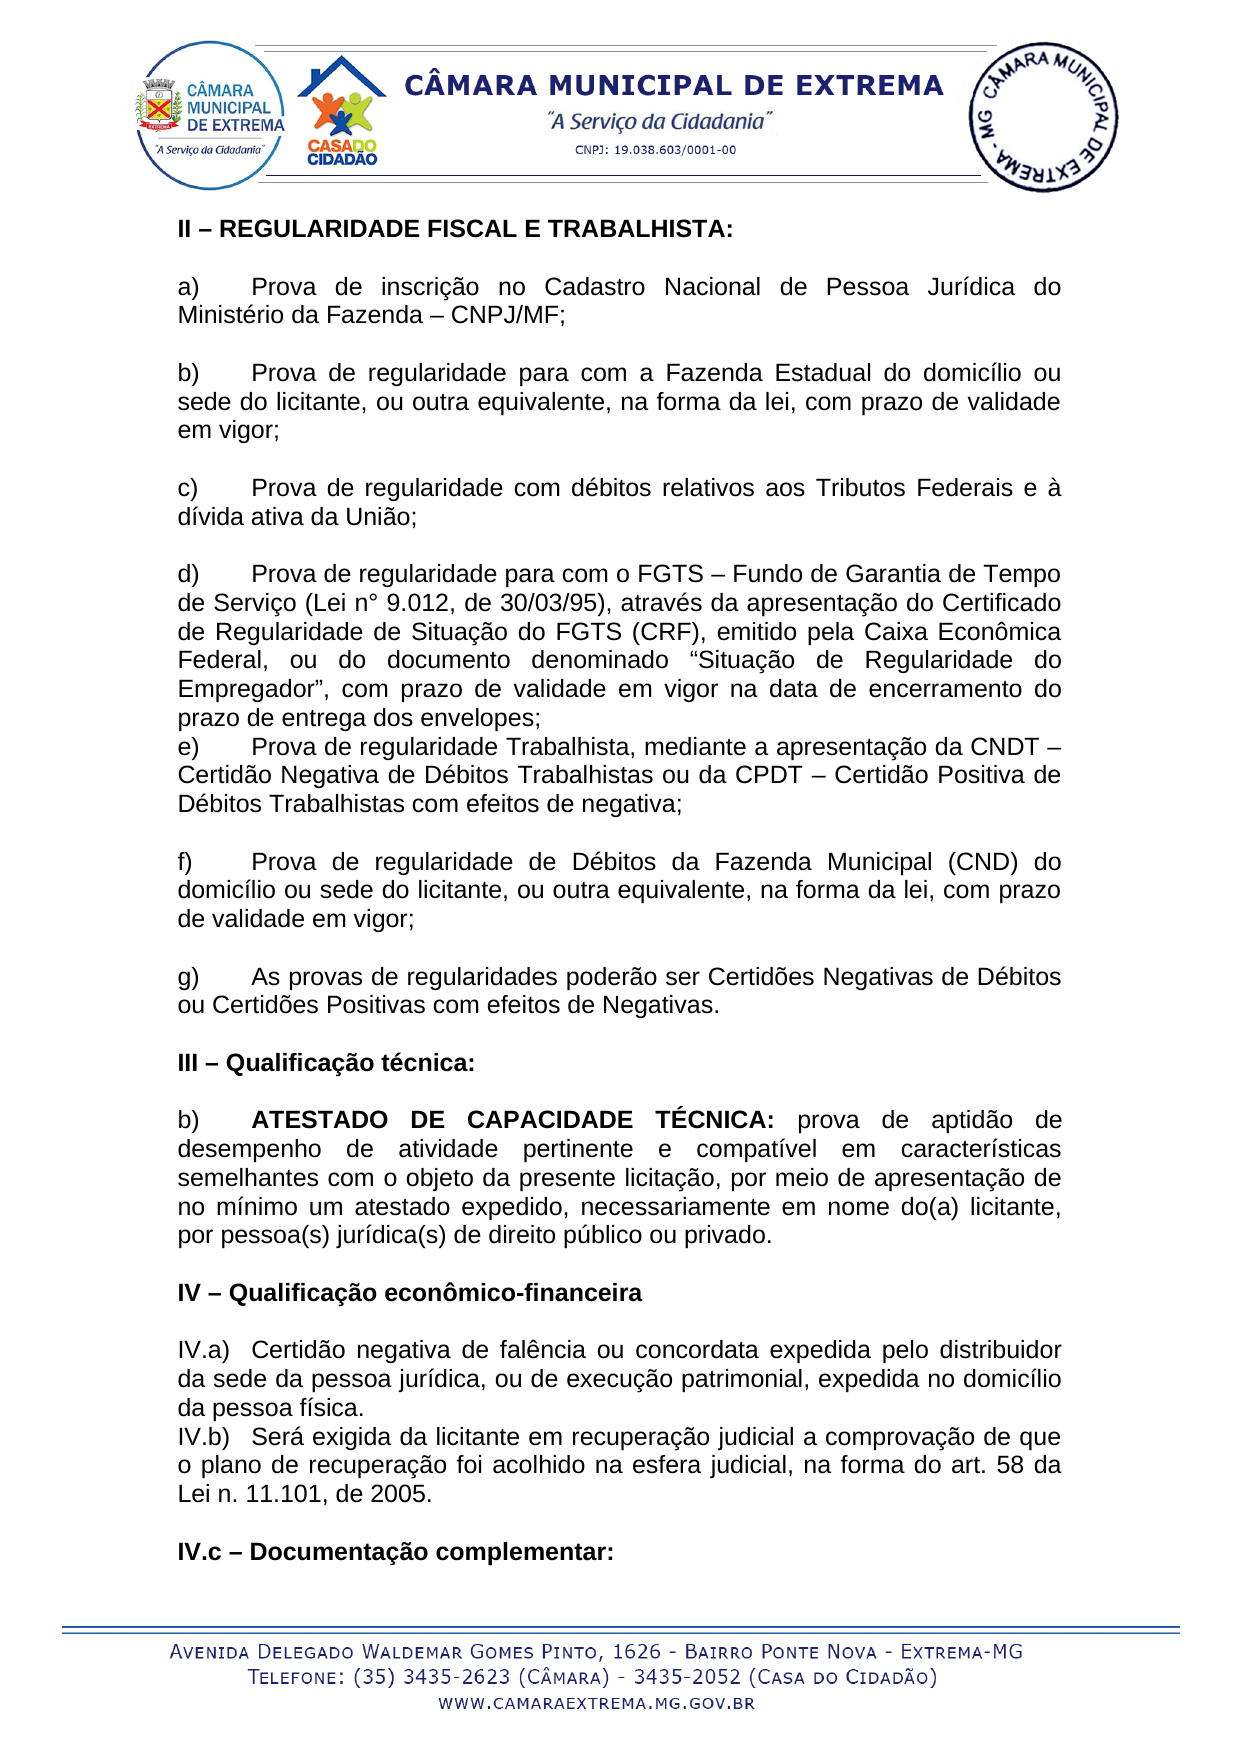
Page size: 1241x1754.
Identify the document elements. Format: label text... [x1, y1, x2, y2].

text e) Prova de regularidade Trabalhista, mediante a apresentação da CNDT – Certidão Negativa de Débitos Trabalhistas ou da CPDT – Certidão Positiva de Débitos Trabalhistas com efeitos de negativa; [177, 731, 1063, 818]
text IV.a) Certidão negativa de falência ou concordata expedida pelo distribuidor da sede da pessoa jurídica, ou de execução patrimonial, expedida no domicílio da pessoa física. [177, 1335, 1063, 1421]
text III – Qualificação técnica: [177, 1048, 1063, 1076]
text f) Prova de regularidade de Débitos da Fazenda Municipal (CND) do domicílio ou sede do licitante, ou outra equivalente, na forma da lei, com prazo de validade em vigor; [177, 846, 1063, 933]
text a) Prova de inscrição no Cadastro Nacional de Pessoa Jurídica do Ministério da Fazenda – CNPJ/MF; [177, 271, 1063, 329]
picture [46, 1615, 1194, 1724]
text d) Prova de regularidade para com o FGTS – Fundo de Garantia de Tempo de Serviço (Lei n° 9.012, de 30/03/95), através da apresentação do Certificado de Regularidade de Situação do FGTS (CRF), emitido pela Caixa Econômica Federal, ou do documento denominado “Situação de Regularidade do Empregador”, com prazo de validade em vigor na data de encerramento do prazo de entrega dos envelopes; [177, 559, 1063, 731]
text IV – Qualificação econômico-financeira [177, 1278, 1063, 1306]
text IV.b) Será exigida da licitante em recuperação judicial a comprovação de que o plano de recuperação foi acolhido na esfera judicial, na forma do art. 58 da Lei n. 11.101, de 2005. [177, 1421, 1063, 1508]
list ATESTADO DE CAPACIDADE TÉCNICA: prova de aptidão de desempenho de atividade pertinente e compatível em características semelhantes com o objeto da presente licitação, por meio de apresentação de no mínimo um atestado expedido, necessariamente em nome do(a) licitante, por pessoa(s) jurídica(s) de direito público ou privado. [177, 1105, 1063, 1249]
text IV.c – Documentação complementar: [177, 1536, 1063, 1565]
text c) Prova de regularidade com débitos relativos aos Tributos Federais e à dívida ativa da União; [177, 473, 1063, 530]
text II – REGULARIDADE FISCAL E TRABALHISTA: [177, 214, 1063, 243]
text g) As provas de regularidades poderão ser Certidões Negativas de Débitos ou Certidões Positivas com efeitos de Negativas. [177, 961, 1063, 1019]
text b) Prova de regularidade para com a Fazenda Estadual do domicílio ou sede do licitante, ou outra equivalente, na forma da lei, com prazo de validade em vigor; [177, 358, 1063, 444]
picture [124, 30, 1123, 221]
